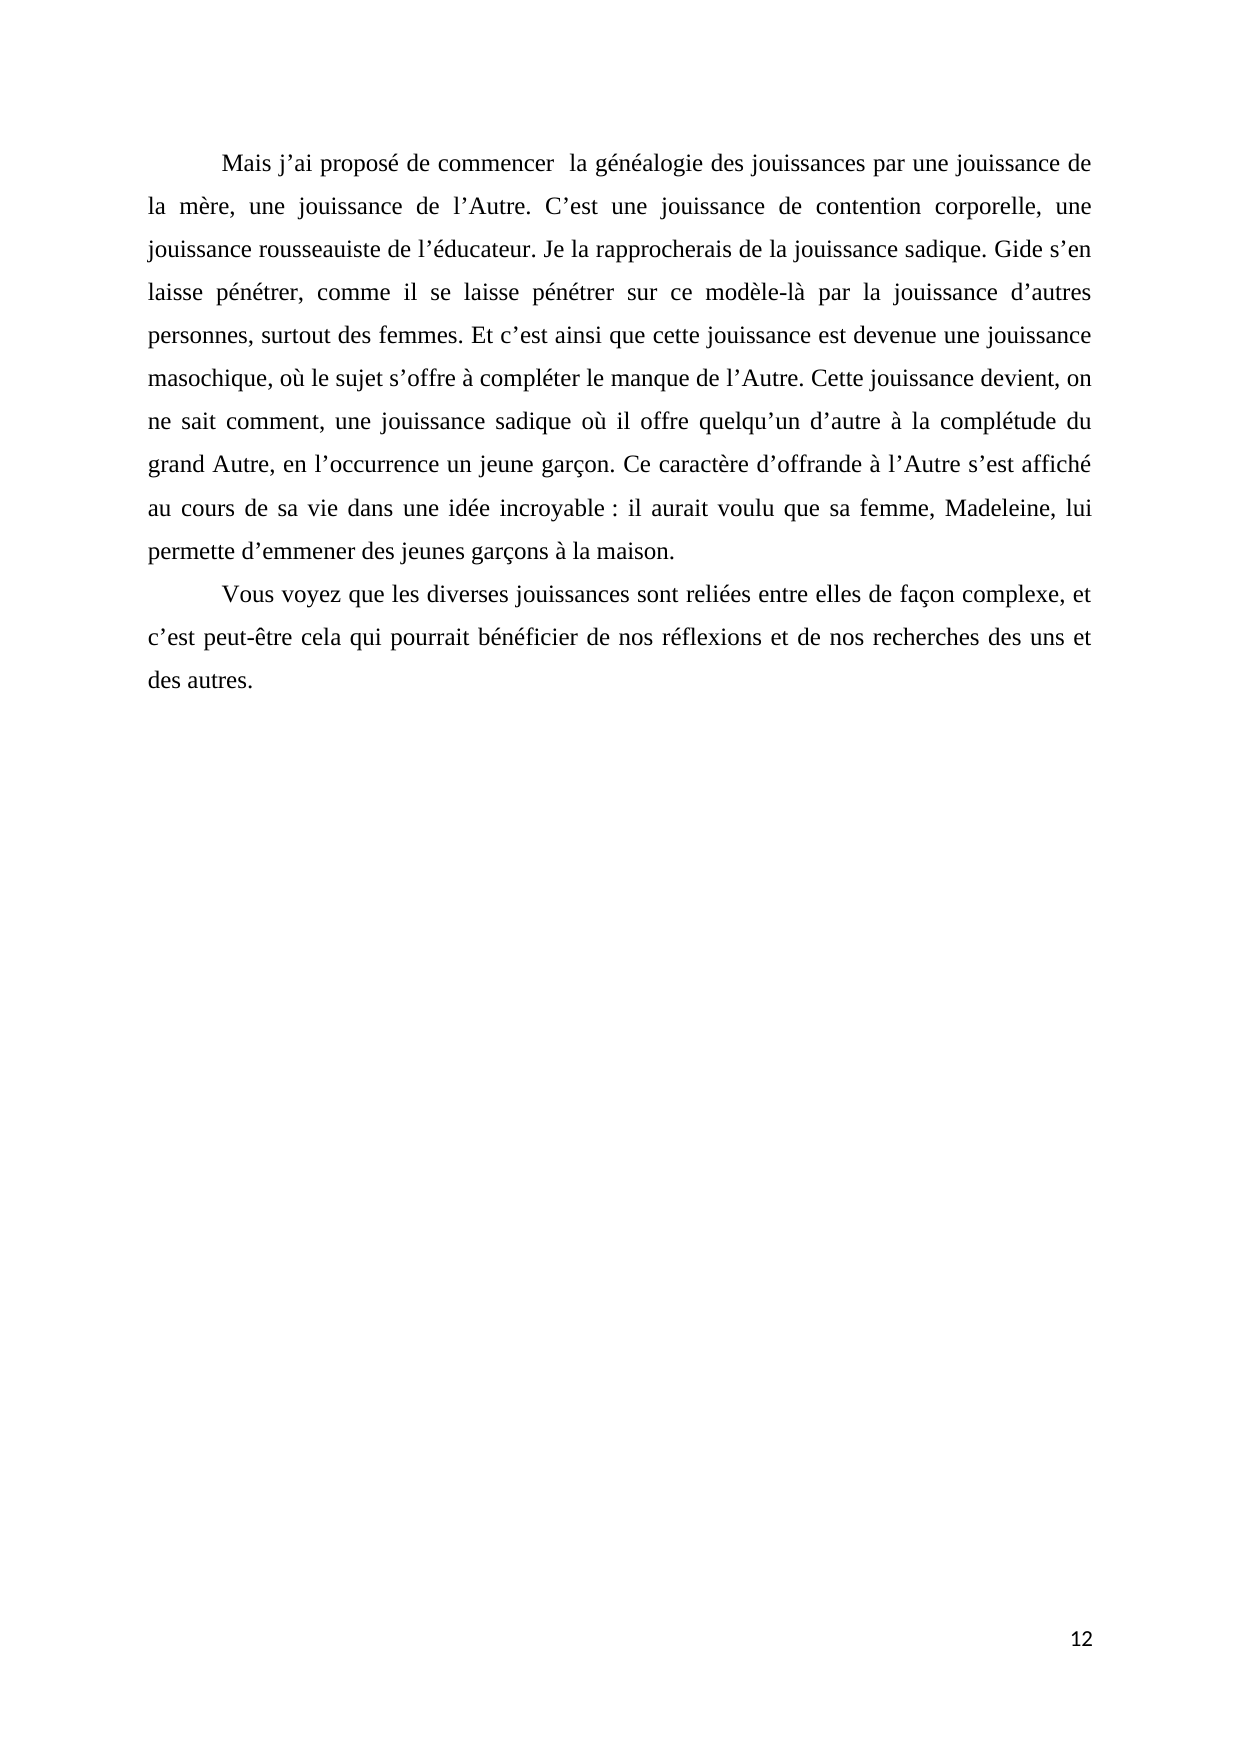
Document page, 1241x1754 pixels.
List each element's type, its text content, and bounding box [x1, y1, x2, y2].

text Mais j’ai proposé de commencer la généalogie des jouissances par une jouissance de la mère, une jouissance de l’Autre. C’est une jouissance de contention corporelle, une jouissance rousseauiste de l’éducateur. Je la rapprocherais de la jouissance sadique. Gide s’en laisse pénétrer, comme il se laisse pénétrer sur ce modèle-là par la jouissance d’autres personnes, surtout des femmes. Et c’est ainsi que cette jouissance est devenue une jouissance masochique, où le sujet s’offre à compléter le manque de l’Autre. Cette jouissance devient, on ne sait comment, une jouissance sadique où il offre quelqu’un d’autre à la complétude du grand Autre, en l’occurrence un jeune garçon. Ce caractère d’offrande à l’Autre s’est affiché au cours de sa vie dans une idée incroyable : il aurait voulu que sa femme, Madeleine, lui permette d’emmener des jeunes garçons à la maison. [148, 148, 1093, 564]
text Vous voyez que les diverses jouissances sont reliées entre elles de façon complexe, et c’est peut-être cela qui pourrait bénéficier de nos réflexions et de nos recherches des uns et des autres. [148, 579, 1093, 694]
